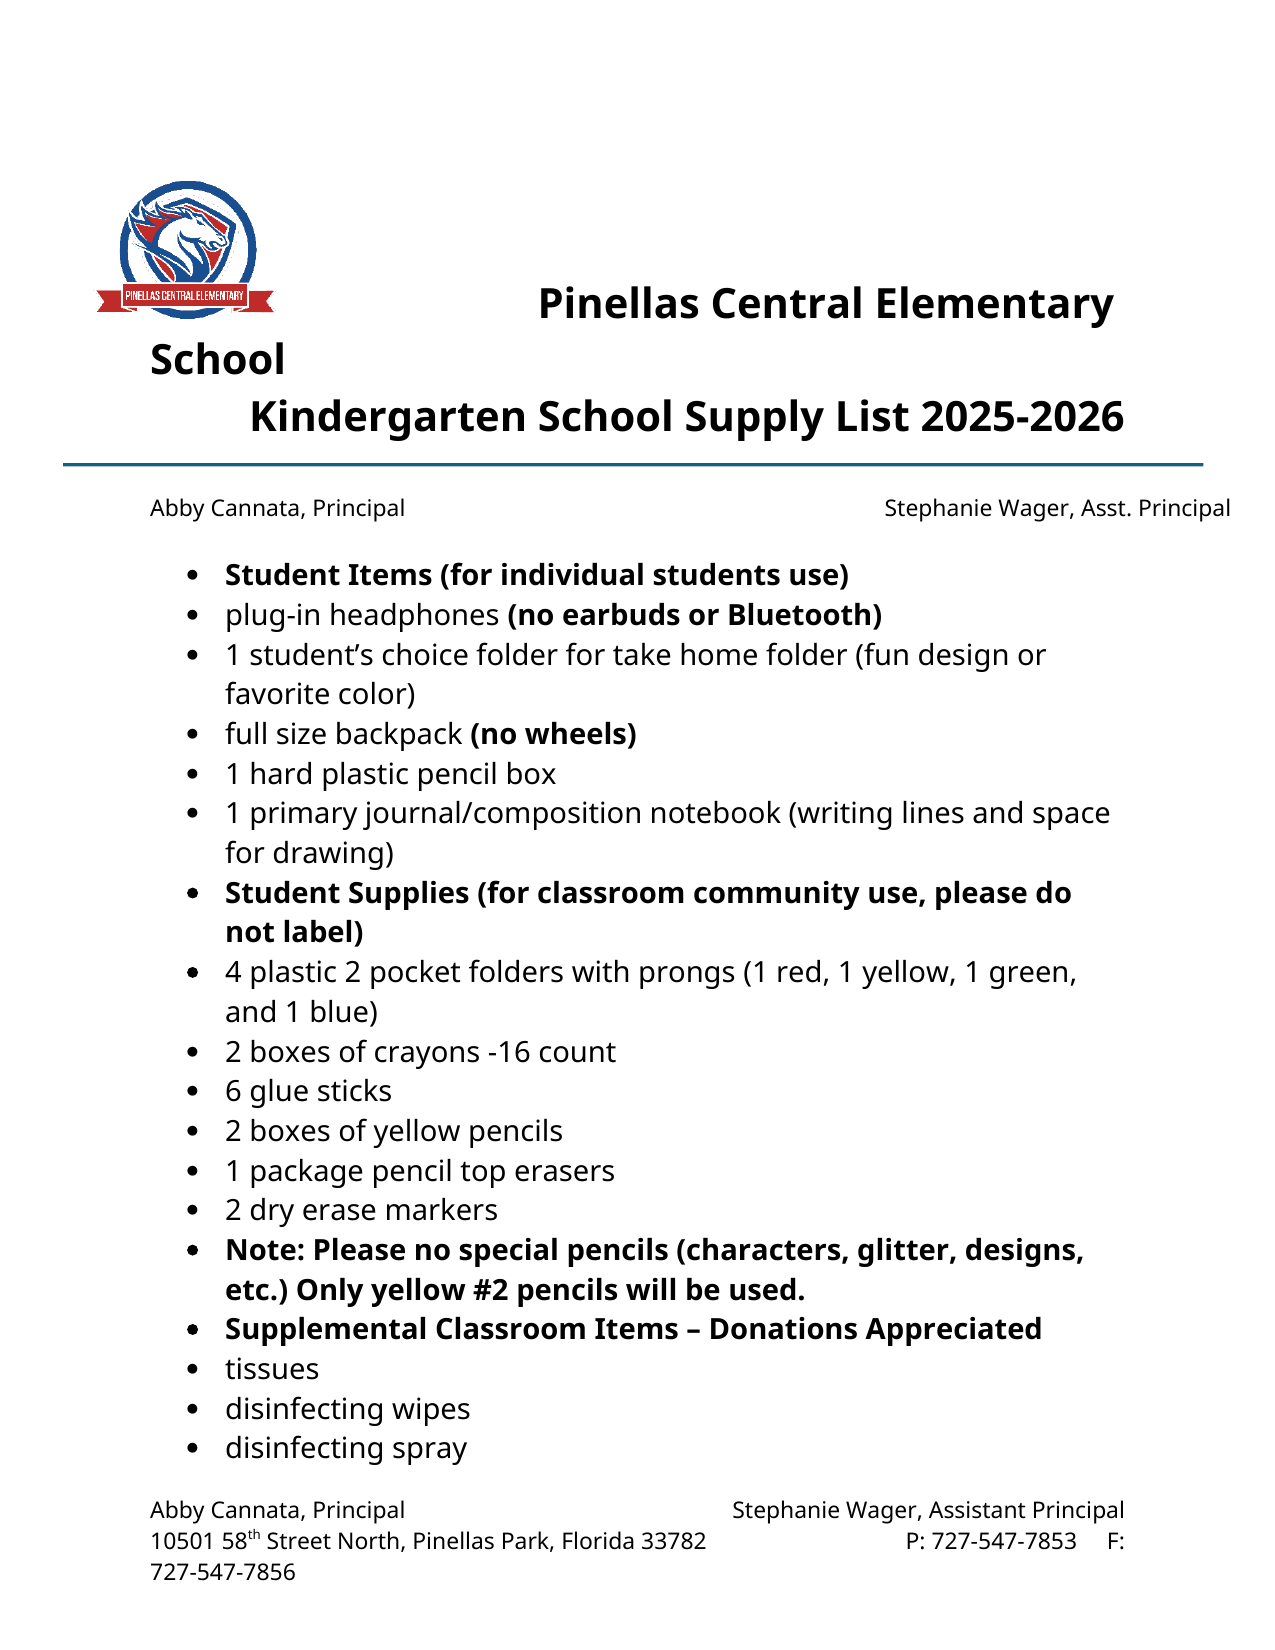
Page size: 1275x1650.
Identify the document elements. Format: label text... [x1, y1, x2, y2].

text Pinellas Central Elementary School [150, 217, 1125, 387]
text Abby Cannata, Principal Stephanie Wager, Asst. Principal [150, 492, 1237, 523]
list 1 hard plastic pencil box [187, 870, 1125, 909]
list 1 student’s choice folder for take home folder (fun design or favorite color) [187, 692, 1125, 772]
list 1 primary journal/composition notebook (writing lines and space for drawing) [187, 938, 1125, 1018]
list 4 plastic 2 pocket folders with prongs (1 red, 1 yellow, 1 green, and 1 blue) [187, 1156, 1125, 1235]
list 6 glue sticks [187, 1333, 1125, 1373]
text Kindergarten School Supply List 2025-2026 [150, 387, 1125, 444]
list Student Supplies (for classroom community use, please do not label) [187, 1047, 1125, 1126]
list 2 boxes of yellow pencils [187, 1402, 1125, 1442]
list plug-in headphones (no earbuds or Bluetooth) [187, 623, 1125, 663]
list Student Items (for individual students use) [187, 554, 1125, 594]
list 2 boxes of crayons -16 count [187, 1264, 1125, 1304]
list full size backpack (no wheels) [187, 801, 1125, 841]
picture [83, 173, 278, 321]
